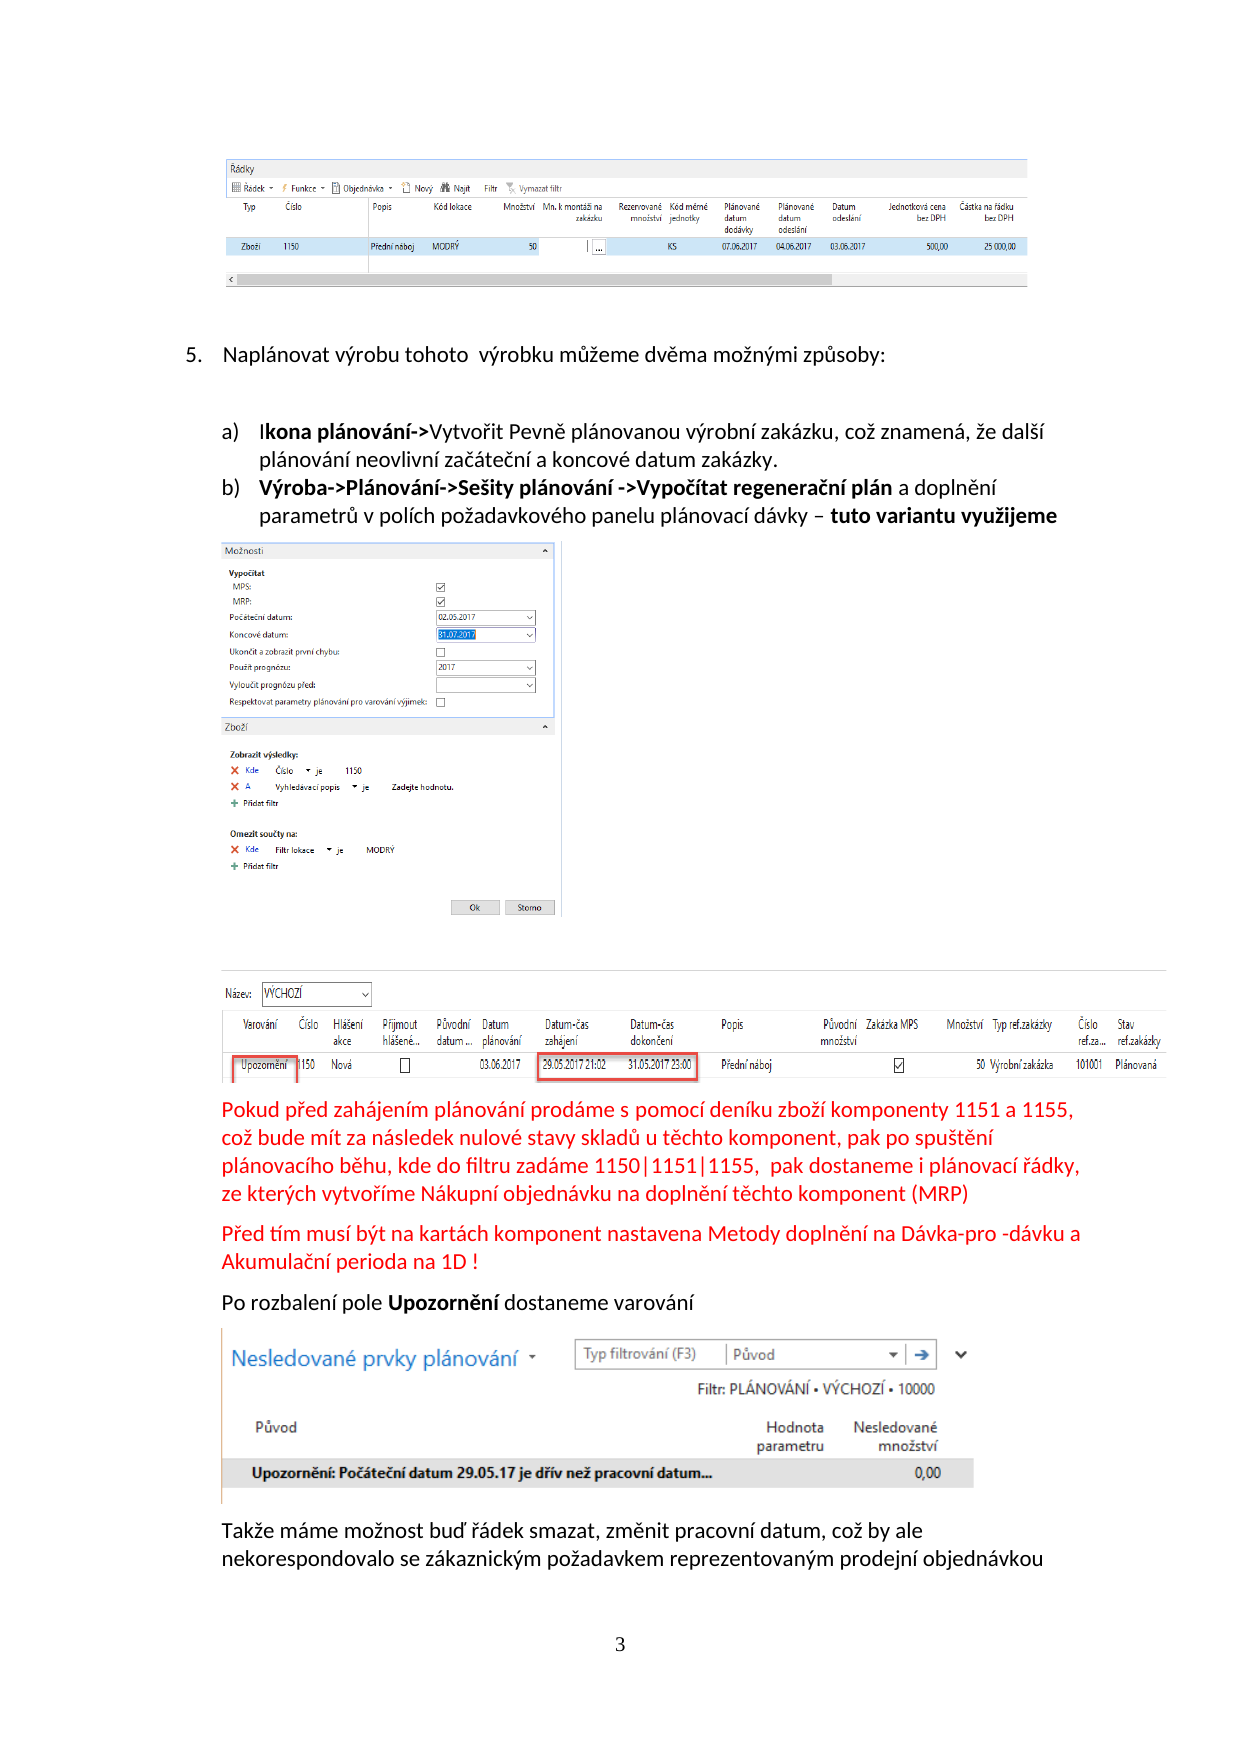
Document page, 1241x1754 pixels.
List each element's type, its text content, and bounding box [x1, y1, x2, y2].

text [221, 1516, 1093, 1572]
list Ikona plánování->Vytvořit Pevně plánovanou výrobní zakázku, což znamená, že další plánování neovlivní začáteční a koncové datum zakázky. [221, 417, 1093, 473]
picture [221, 1328, 974, 1504]
picture [221, 541, 562, 917]
list Naplánovat výrobu tohoto výrobku můžeme dvěma možnými způsoby: [185, 340, 1093, 368]
text Před tím musí být na kartách komponent nastavena Metody doplnění na Dávka-pro -dávku a Akumulační perioda na 1D ! [221, 1219, 1093, 1275]
text Po rozbalení pole Upozornění dostaneme varování [148, 1288, 1093, 1316]
text Pokud před zahájením plánování prodáme s pomocí deníku zboží komponenty 1151 a 1155, což bude mít za následek nulové stavy skladů u těchto komponent, pak po spuštění plánovacího běhu, kde do filtru zadáme 1150|1151|1155, pak dostaneme i plánovací řádky, ze kterých vytvoříme Nákupní objednávku na doplnění těchto komponent (MRP) [221, 1095, 1093, 1207]
list Výroba->Plánování->Sešity plánování ->Vypočítat regenerační plán a doplnění parametrů v polích požadavkového panelu plánovací dávky – tuto variantu využijeme [221, 473, 1093, 529]
picture [221, 969, 1167, 1083]
picture [221, 147, 1028, 288]
